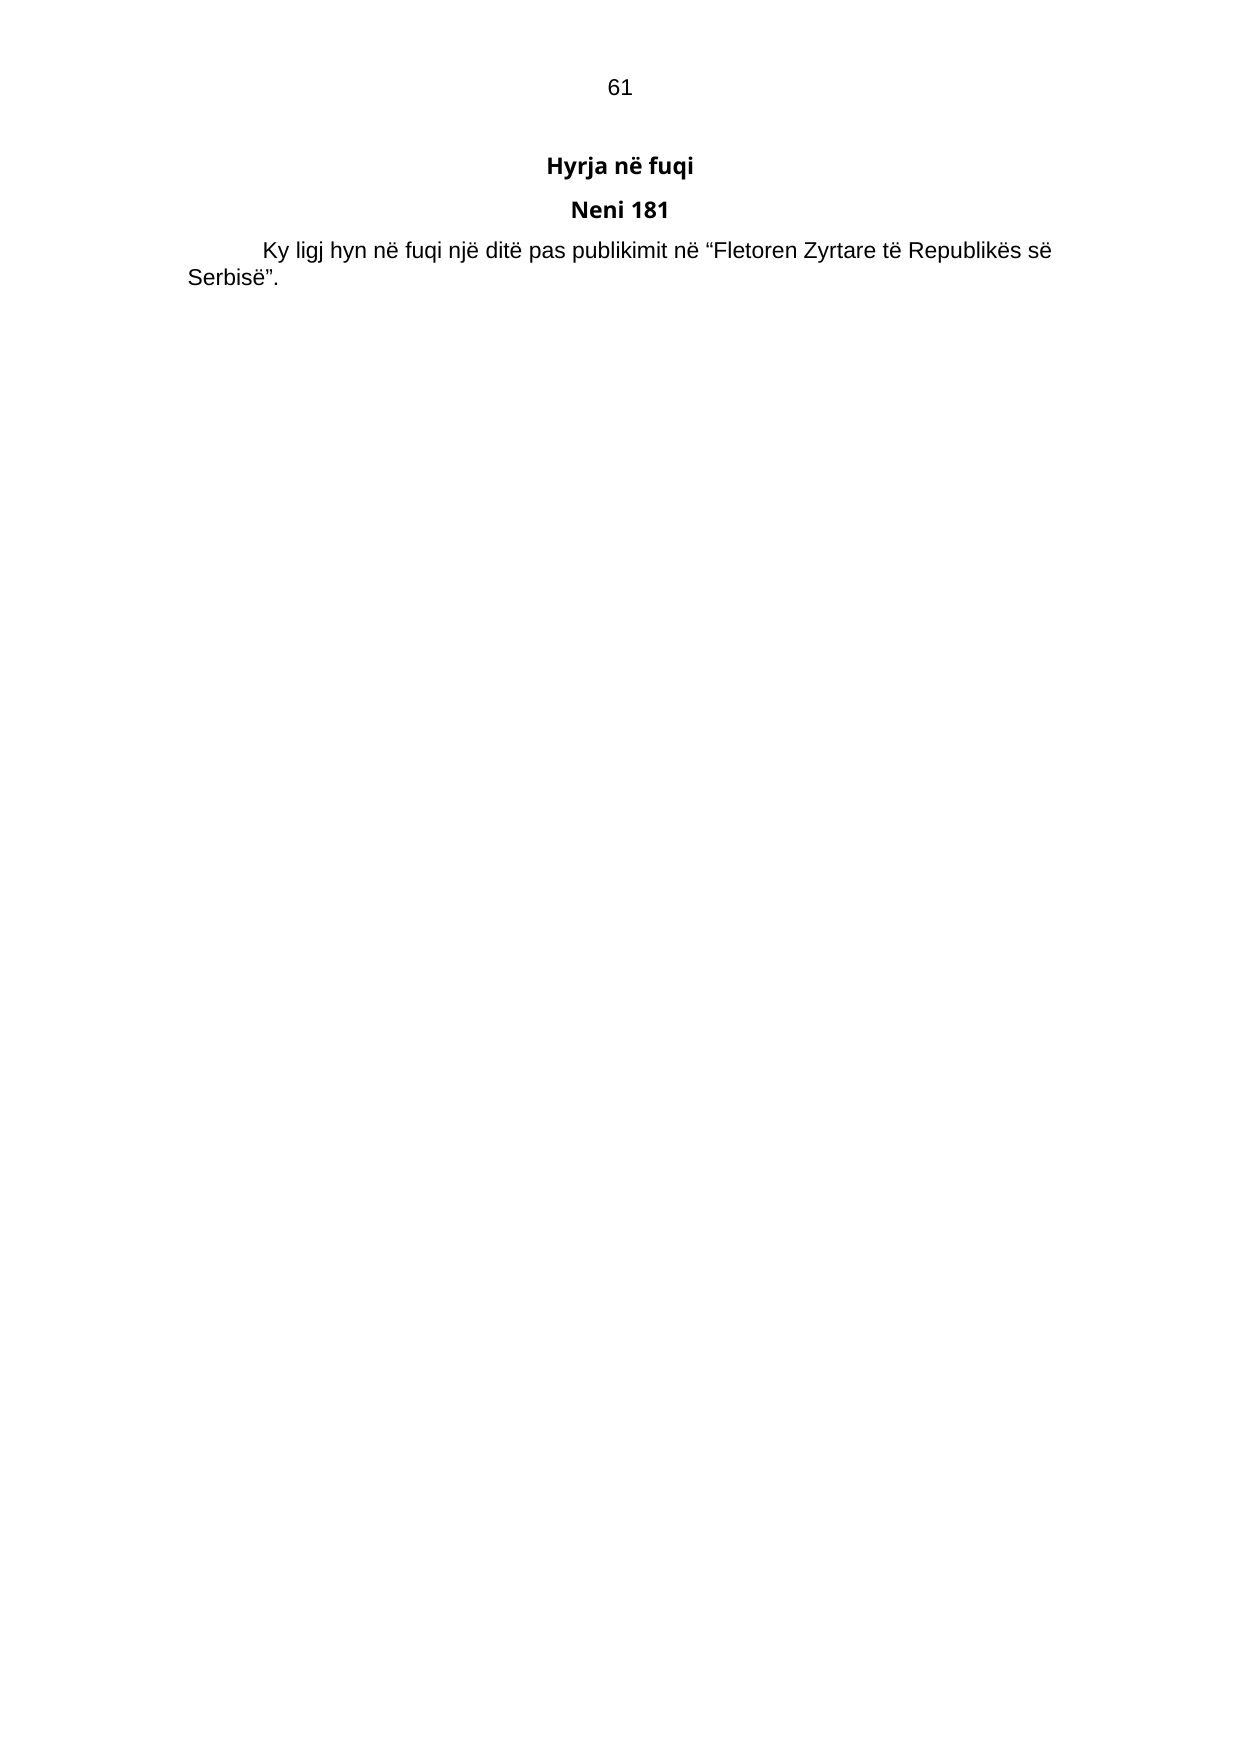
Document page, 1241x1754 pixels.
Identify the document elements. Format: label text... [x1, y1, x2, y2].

text Hyrja në fuqi [262, 150, 978, 181]
text Ky ligj hyn në fuqi një ditë pas publikimit në “Fletoren Zyrtare të Republikës së Serbisë”. [187, 237, 1053, 290]
text Neni 181 [262, 194, 978, 225]
